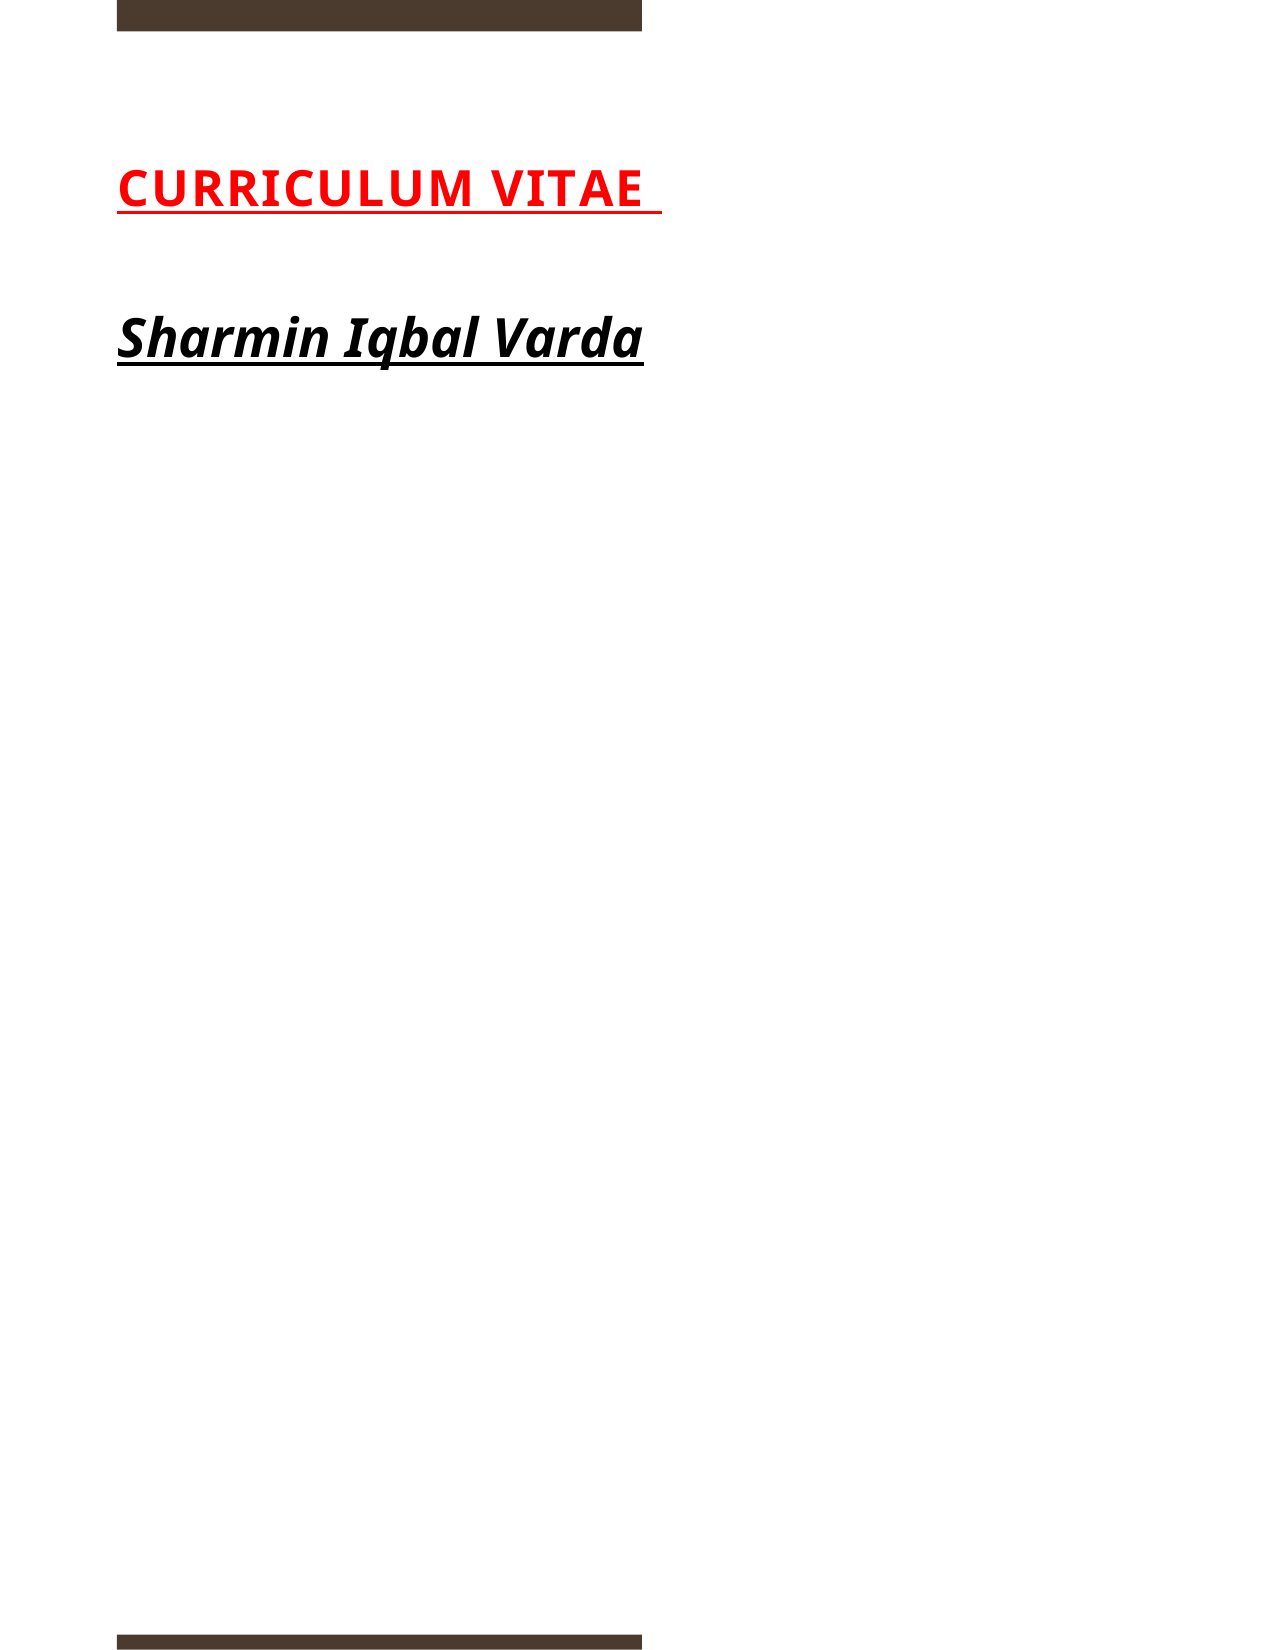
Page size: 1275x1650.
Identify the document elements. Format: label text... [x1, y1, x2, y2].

text Sharmin Iqbal Varda [117, 299, 1158, 373]
subtitle CURRICULUM VITAE [117, 153, 1158, 221]
